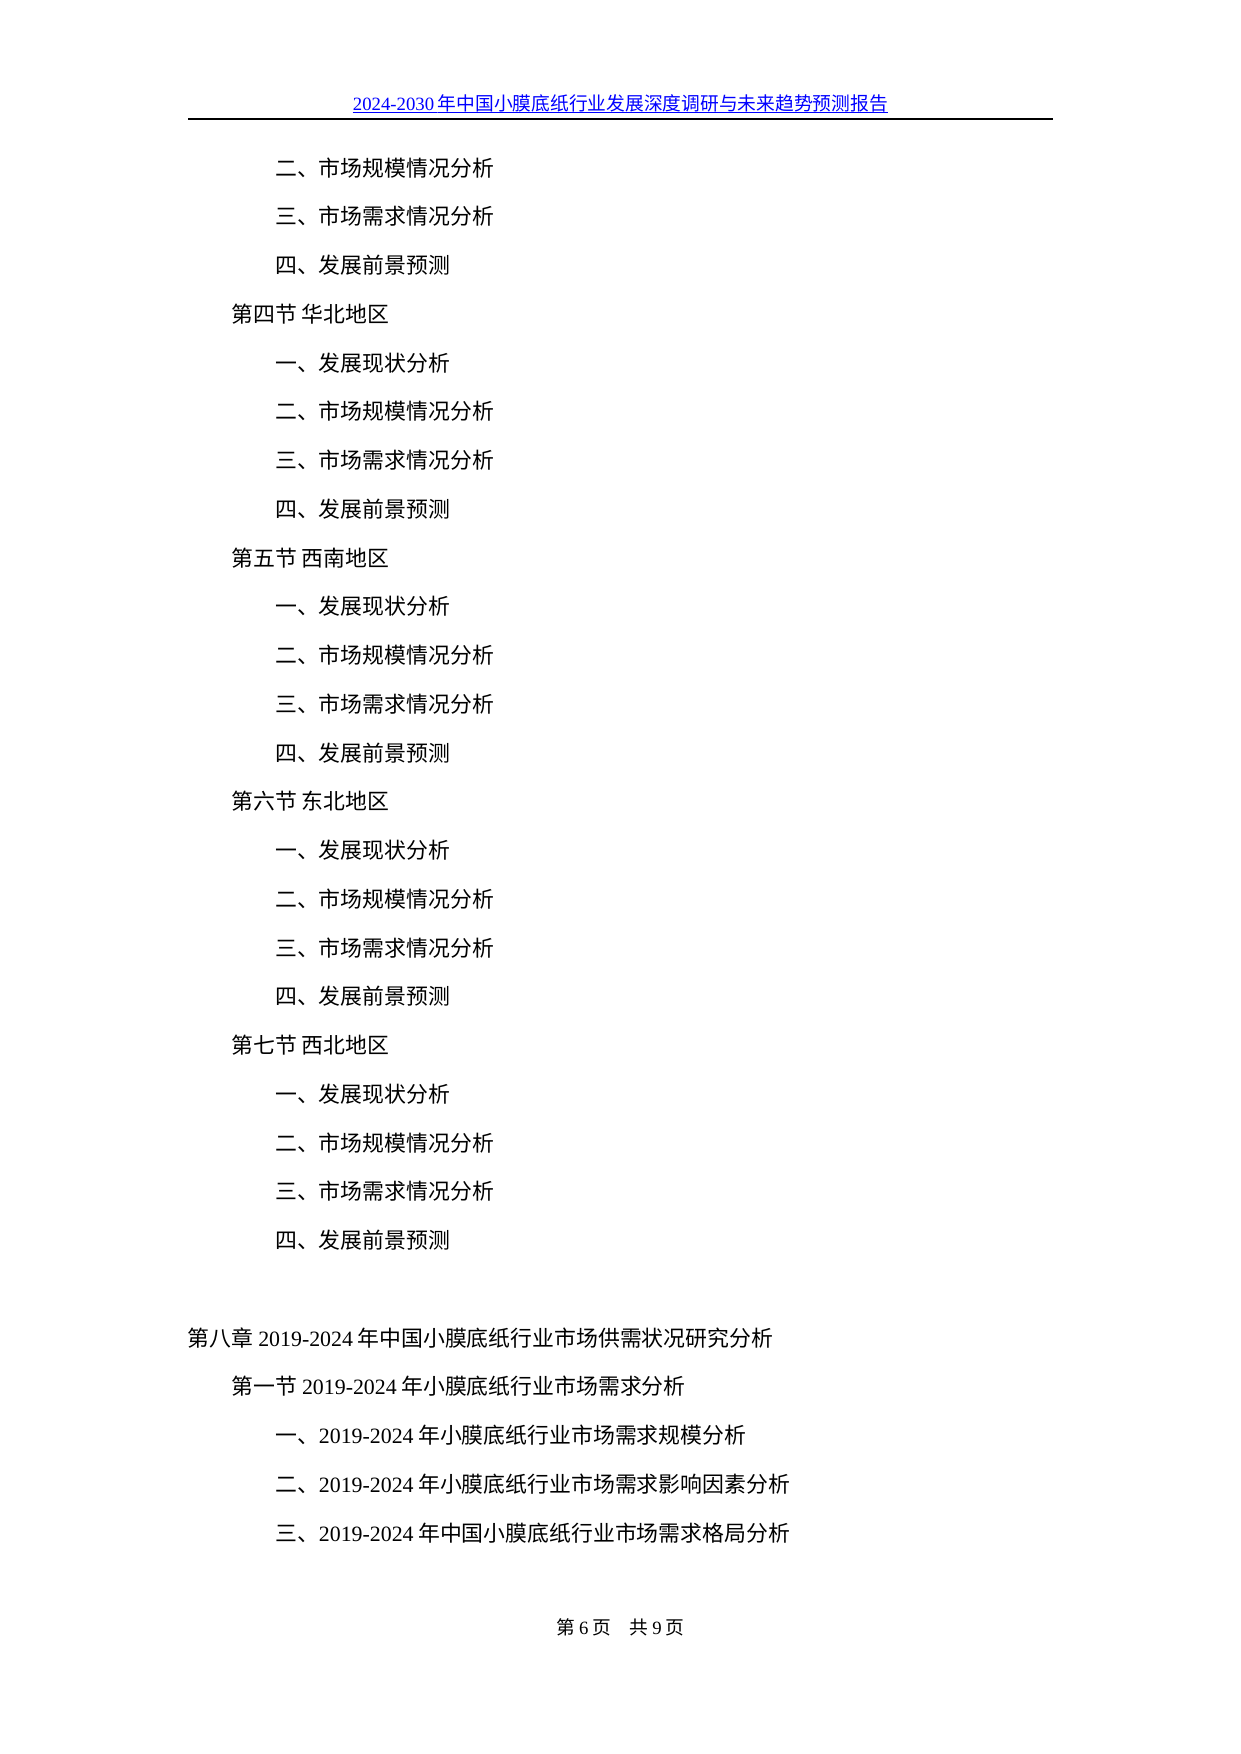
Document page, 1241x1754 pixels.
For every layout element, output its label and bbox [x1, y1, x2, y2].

text [187, 150, 1053, 1548]
